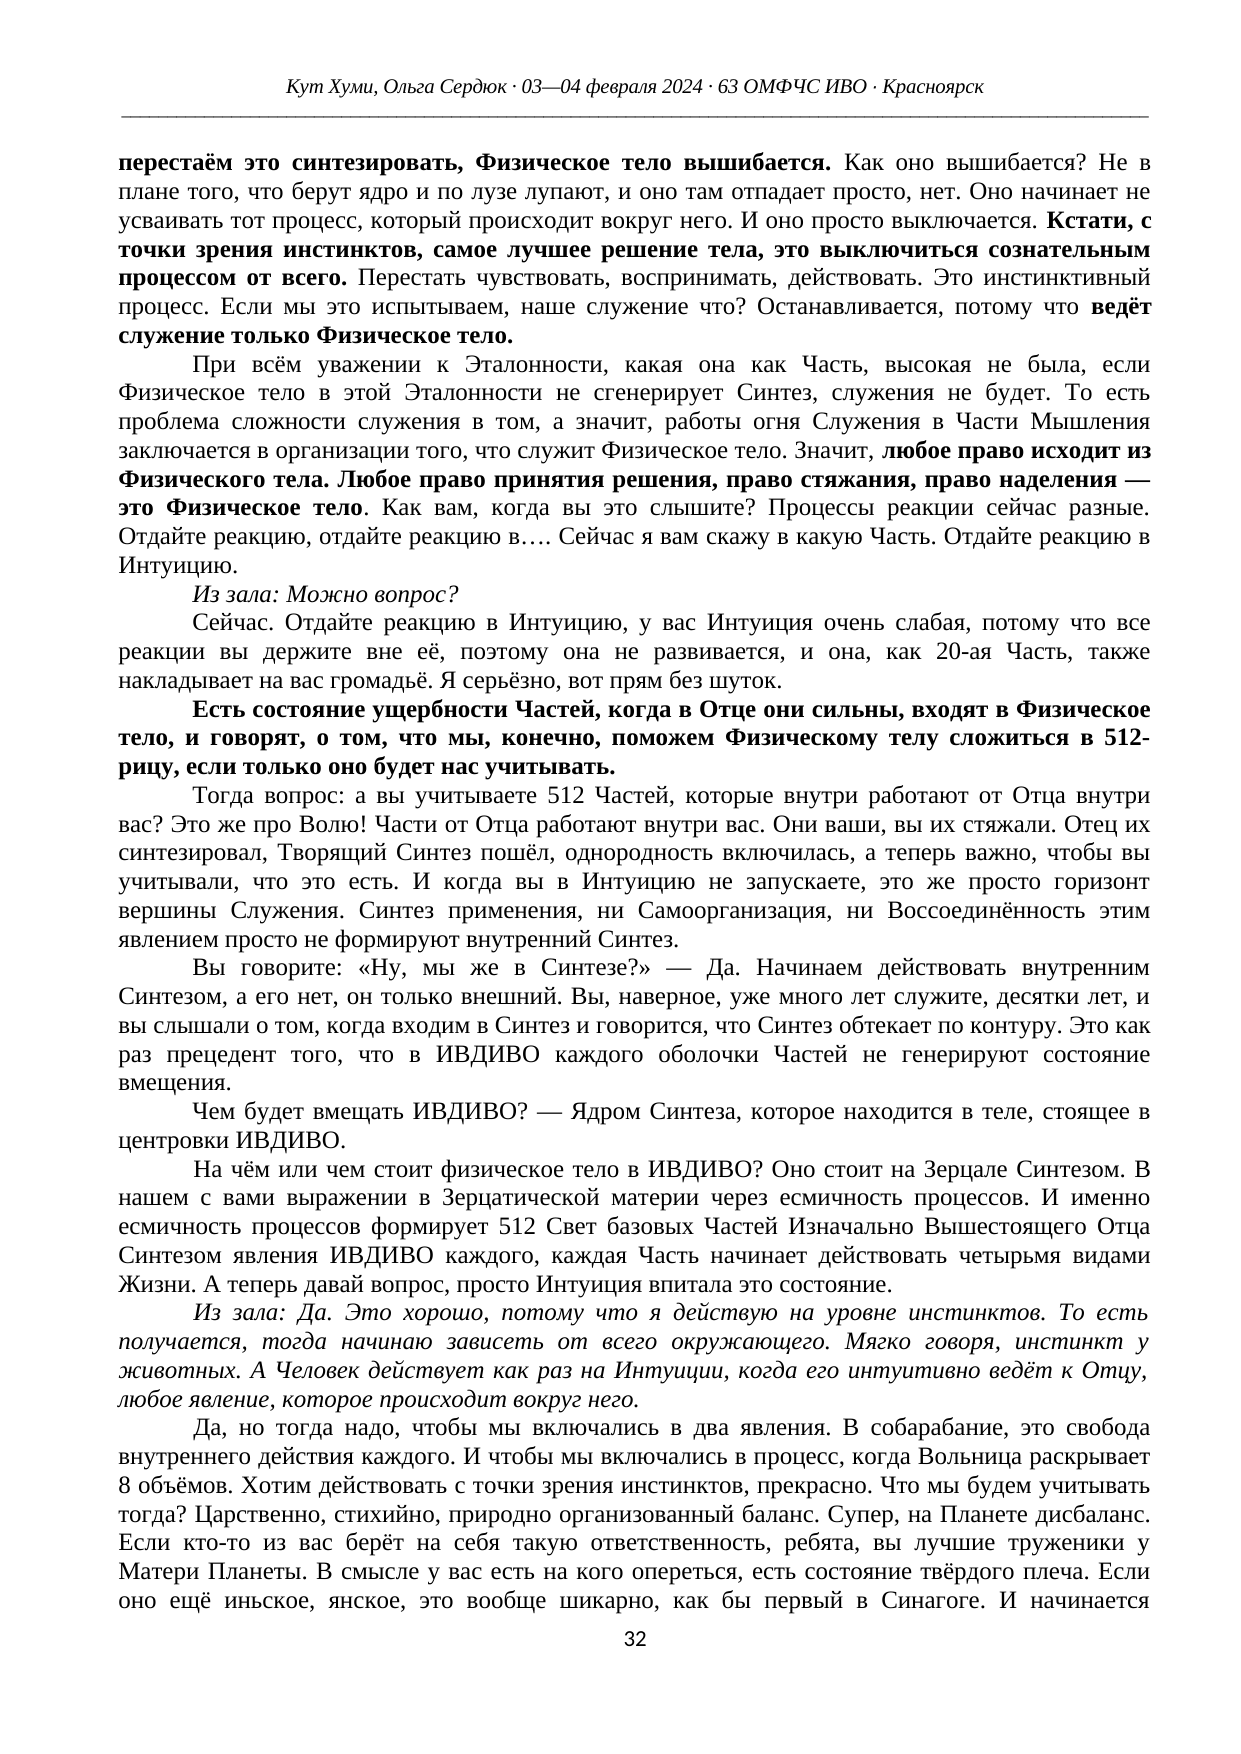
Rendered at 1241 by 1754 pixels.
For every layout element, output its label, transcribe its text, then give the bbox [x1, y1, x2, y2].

text Из зала: Можно вопрос? [118, 579, 1152, 607]
text При всём уважении к Эталонности, какая она как Часть, высокая не была, если Физическое тело в этой Эталонности не сгенерирует Синтез, служения не будет. То есть проблема сложности служения в том, а значит, работы огня Служения в Части Мышления заключается в организации того, что служит Физическое тело. Значит, любое право исходит из Физического тела. Любое право принятия решения, право стяжания, право наделения — это Физическое тело. Как вам, когда вы это слышите? Процессы реакции сейчас разные. Отдайте реакцию, отдайте реакцию в…. Сейчас я вам скажу в какую Часть. Отдайте реакцию в Интуицию. [118, 349, 1152, 579]
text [118, 1412, 1152, 1614]
text Из зала: Да. Это хорошо, потому что я действую на уровне инстинктов. То есть получается, тогда начинаю зависеть от всего окружающего. Мягко говоря, инстинкт у животных. А Человек действует как раз на Интуиции, когда его интуитивно ведёт к Отцу, любое явление, которое происходит вокруг него. [118, 1297, 1152, 1412]
text Чем будет вмещать ИВДИВО? — Ядром Синтеза, которое находится в теле, стоящее в центровки ИВДИВО. [118, 1096, 1152, 1154]
text На чём или чем стоит физическое тело в ИВДИВО? Оно стоит на Зерцале Синтезом. В нашем с вами выражении в Зерцатической материи через есмичность процессов. И именно есмичность процессов формирует 512 Свет базовых Частей Изначально Вышестоящего Отца Синтезом явления ИВДИВО каждого, каждая Часть начинает действовать четырьмя видами Жизни. А теперь давай вопрос, просто Интуиция впитала это состояние. [118, 1154, 1152, 1297]
text Сейчас. Отдайте реакцию в Интуицию, у вас Интуиция очень слабая, потому что все реакции вы держите вне её, поэтому она не развивается, и она, как 20-ая Часть, также накладывает на вас громадьё. Я серьёзно, вот прям без шуток. [118, 607, 1152, 694]
text Тогда вопрос: а вы учитываете 512 Частей, которые внутри работают от Отца внутри вас? Это же про Волю! Части от Отца работают внутри вас. Они ваши, вы их стяжали. Отец их синтезировал, Творящий Синтез пошёл, однородность включилась, а теперь важно, чтобы вы учитывали, что это есть. И когда вы в Интуицию не запускаете, это же просто горизонт вершины Служения. Синтез применения, ни Самоорганизация, ни Воссоединённость этим явлением просто не формируют внутренний Синтез. [118, 780, 1152, 952]
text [118, 147, 1152, 349]
text Вы говорите: «Ну, мы же в Синтезе?» — Да. Начинаем действовать внутренним Синтезом, а его нет, он только внешний. Вы, наверное, уже много лет служите, десятки лет, и вы слышали о том, когда входим в Синтез и говорится, что Синтез обтекает по контуру. Это как раз прецедент того, что в ИВДИВО каждого оболочки Частей не генерируют состояние вмещения. [118, 952, 1152, 1096]
text Есть состояние ущербности Частей, когда в Отце они сильны, входят в Физическое тело, и говорят, о том, что мы, конечно, поможем Физическому телу сложиться в 512-рицу, если только оно будет нас учитывать. [118, 694, 1152, 780]
